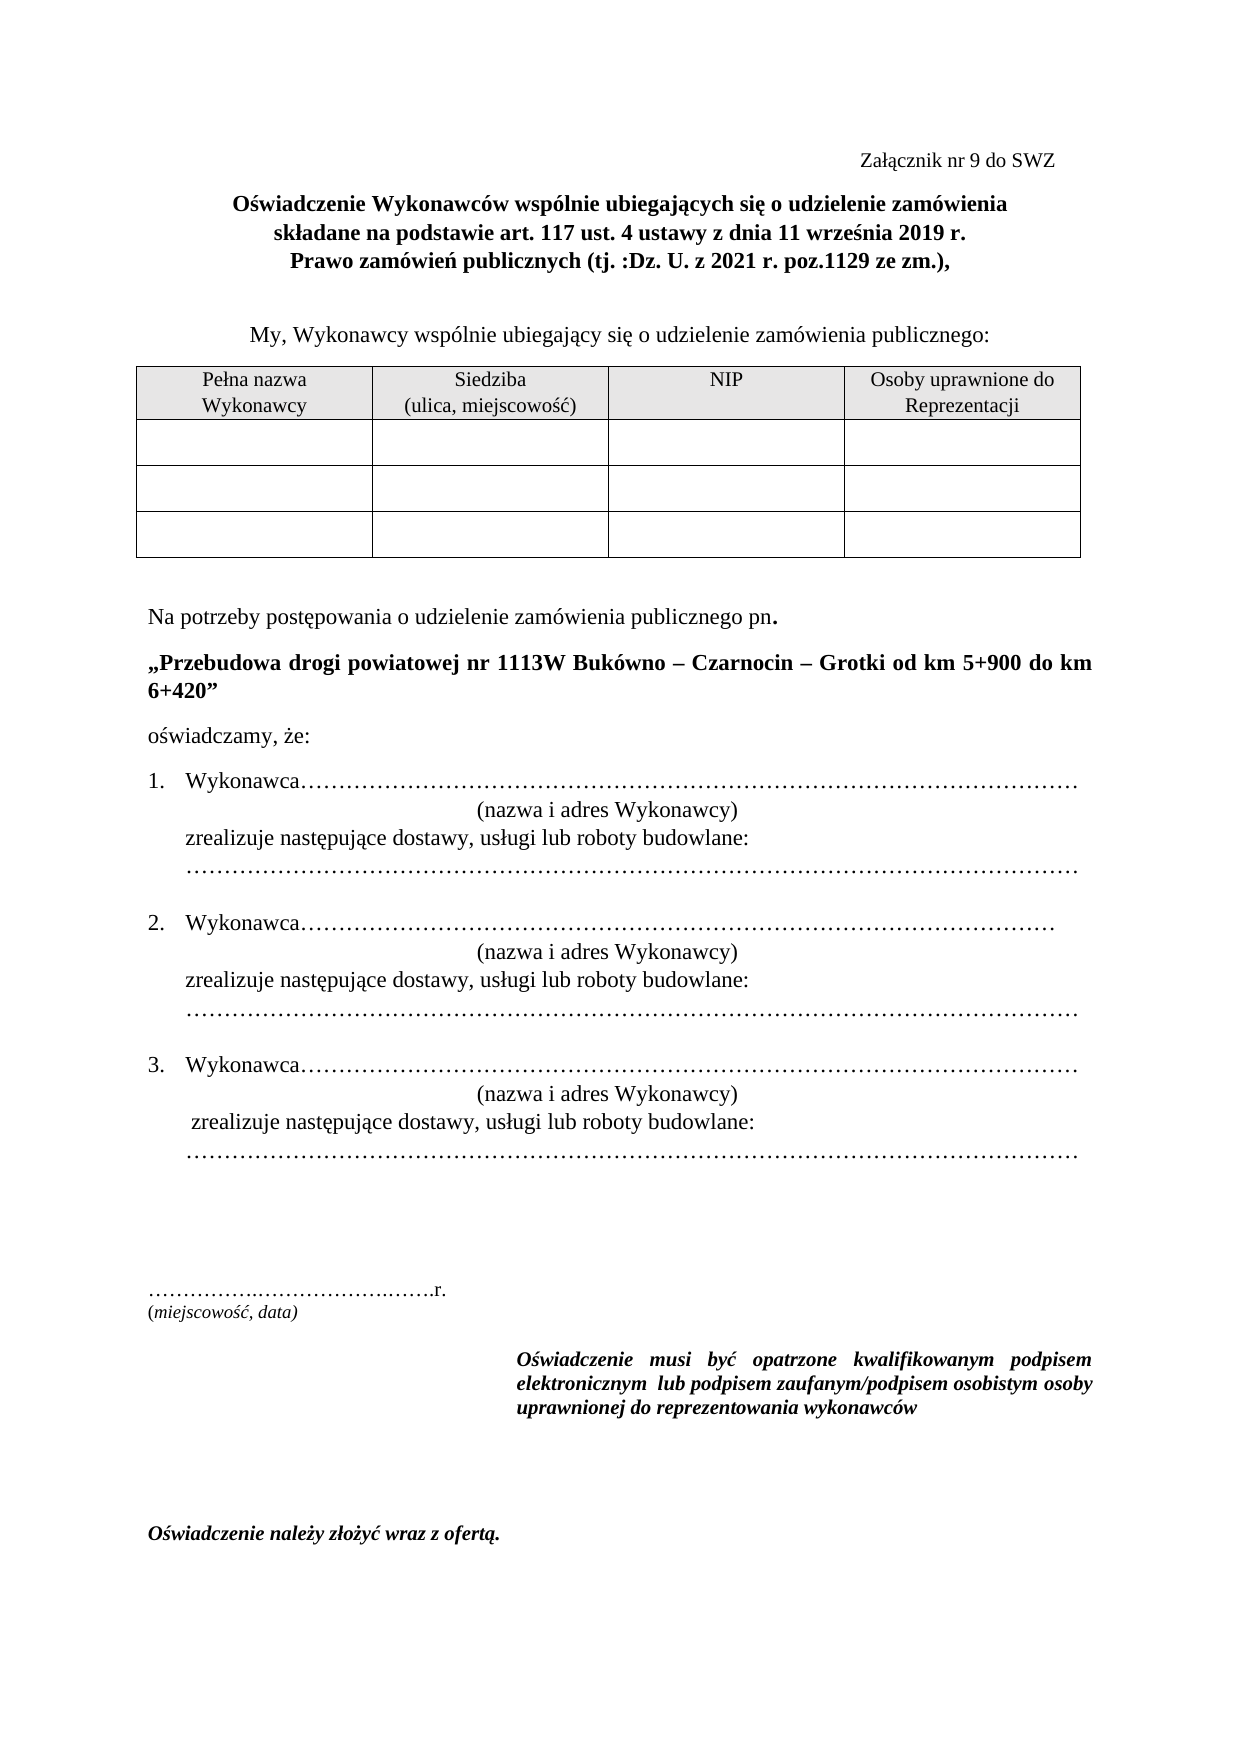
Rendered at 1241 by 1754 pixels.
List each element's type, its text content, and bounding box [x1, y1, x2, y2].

table_cell [845, 466, 1080, 511]
list Wykonawca……………………………………………………………………………………… [148, 909, 1093, 936]
list zrealizuje następujące dostawy, usługi lub roboty budowlane: [185, 966, 1093, 993]
text …………….……………….…….r. [148, 1277, 1093, 1301]
table_cell [137, 466, 372, 511]
list zrealizuje następujące dostawy, usługi lub roboty budowlane: [185, 824, 1093, 850]
list (nazwa i adres Wykonawcy) [185, 1080, 1093, 1106]
table_header Osoby uprawnione do Reprezentacji [845, 367, 1080, 419]
text oświadczamy, że: [148, 722, 1093, 748]
text „Przebudowa drogi powiatowej nr 1113W Bukówno – Czarnocin – Grotki od km 5+900 do km 6+420” [148, 648, 1093, 703]
table_header NIP [609, 367, 844, 419]
table_cell [609, 512, 844, 557]
list Wykonawca………………………………………………………………………………………… [148, 767, 1093, 793]
table_cell [845, 512, 1080, 557]
table_cell [845, 420, 1080, 465]
text składane na podstawie art. 117 ust. 4 ustawy z dnia 11 września 2019 r. [148, 219, 1093, 245]
list ……………………………………………………………………………………………………… [185, 1137, 1093, 1163]
list (nazwa i adres Wykonawcy) [185, 938, 1093, 964]
table_header Pełna nazwa Wykonawcy [137, 367, 372, 419]
text (miejscowość, data) [148, 1301, 1093, 1323]
table_cell [137, 420, 372, 465]
text Oświadczenie należy złożyć wraz z ofertą. [148, 1521, 1093, 1545]
text Na potrzeby postępowania o udzielenie zamówienia publicznego pn. [148, 603, 1093, 630]
table_cell [137, 512, 372, 557]
table_cell [373, 466, 608, 511]
list zrealizuje następujące dostawy, usługi lub roboty budowlane: [185, 1108, 1093, 1135]
table_cell [373, 420, 608, 465]
text Oświadczenie musi być opatrzone kwalifikowanym podpisem elektronicznym lub podpisem zaufanym/podpisem osobistym osoby uprawnionej do reprezentowania wykonawców [516, 1347, 1093, 1419]
text My, Wykonawcy wspólnie ubiegający się o udzielenie zamówienia publicznego: [148, 321, 1093, 347]
table_cell [609, 466, 844, 511]
list (nazwa i adres Wykonawcy) [185, 796, 1093, 822]
list ……………………………………………………………………………………………………… [185, 995, 1093, 1021]
text Oświadczenie Wykonawców wspólnie ubiegających się o udzielenie zamówienia [148, 190, 1093, 217]
table_cell [373, 512, 608, 557]
text Prawo zamówień publicznych (tj. :Dz. U. z 2021 r. poz.1129 ze zm.), [148, 247, 1093, 273]
text Załącznik nr 9 do SWZ [148, 148, 1055, 172]
table_cell [609, 420, 844, 465]
table_header Siedziba (ulica, miejscowość) [373, 367, 608, 419]
list Wykonawca………………………………………………………………………………………… [148, 1052, 1093, 1078]
list ……………………………………………………………………………………………………… [185, 852, 1093, 879]
